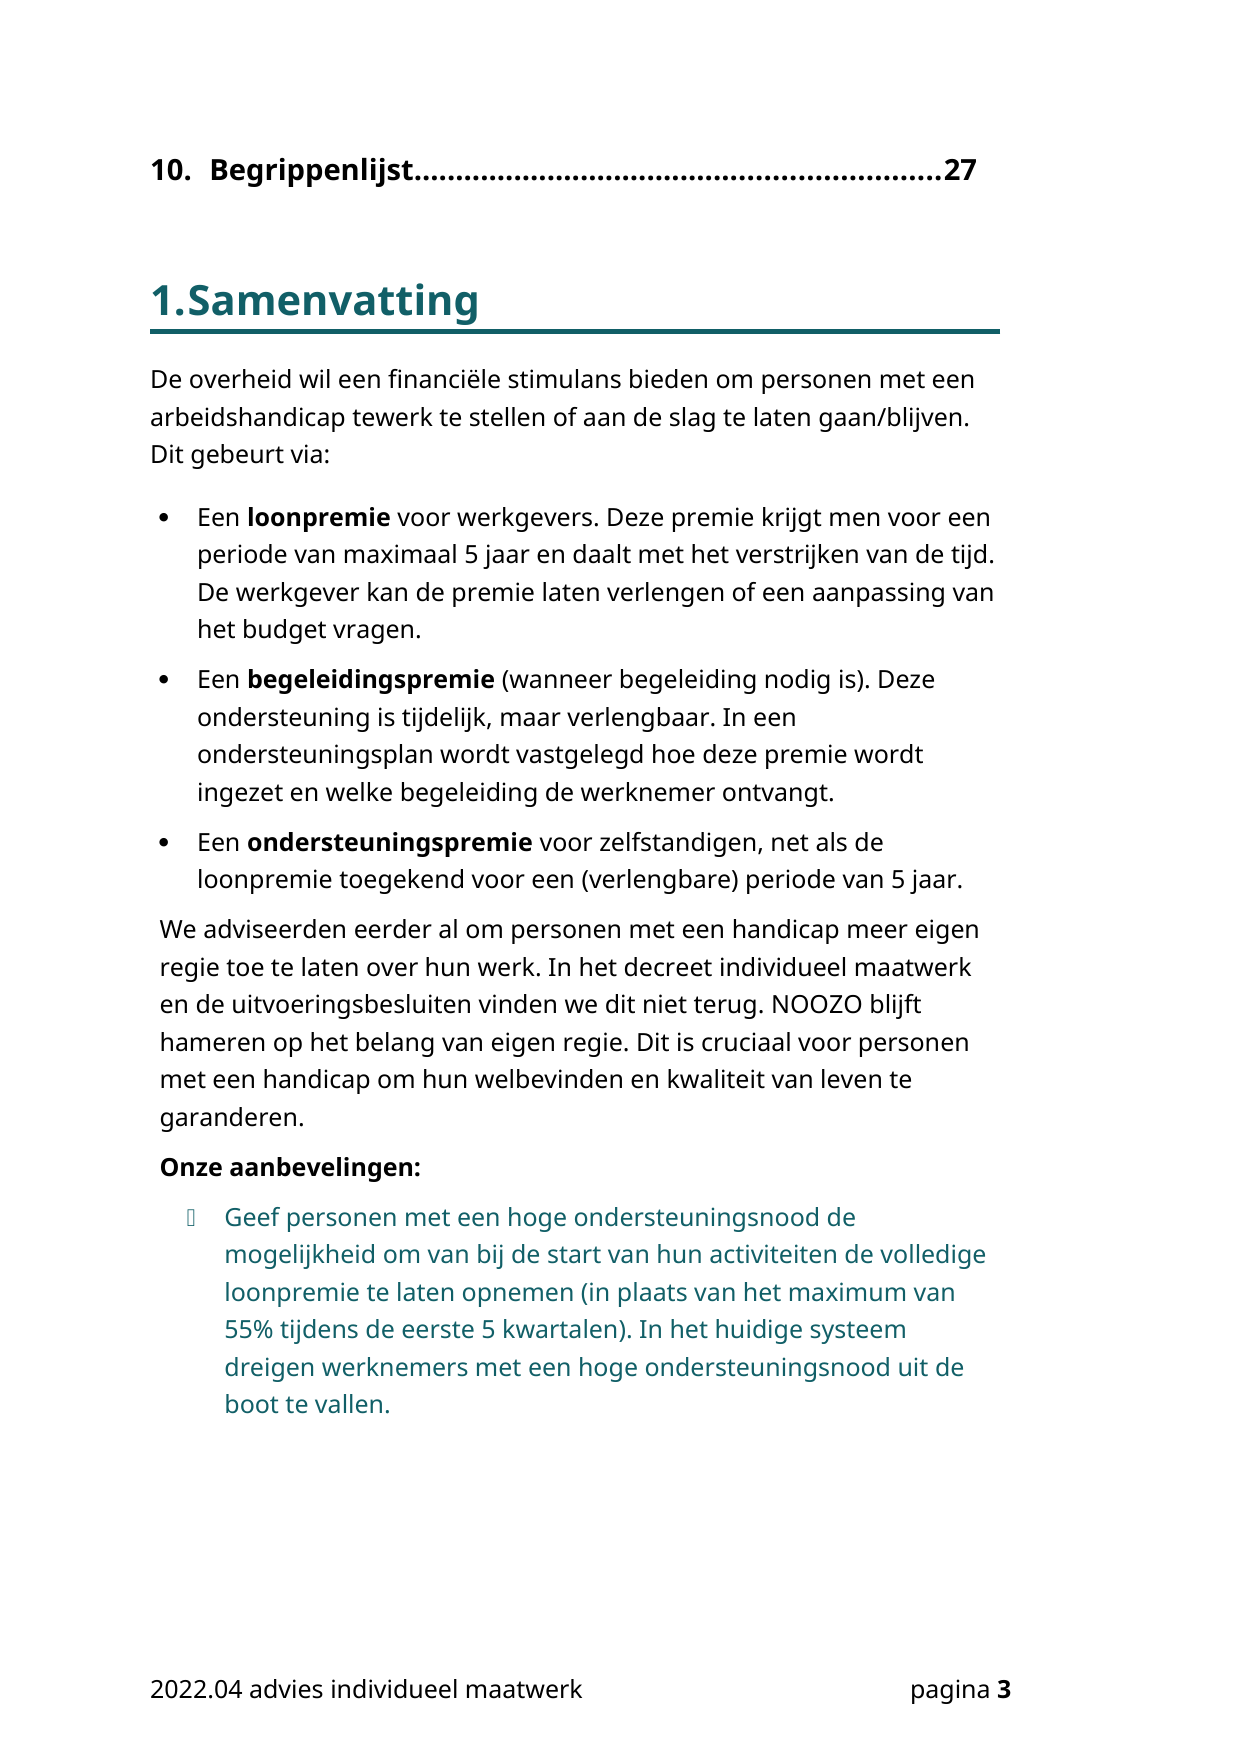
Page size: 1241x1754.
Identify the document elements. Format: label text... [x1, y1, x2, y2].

list Onze aanbevelingen: [159, 1146, 1000, 1184]
text Een ondersteuningspremie voor zelfstandigen, net als de loonpremie toegekend voor een (verlengbare) periode van 5 jaar. [159, 821, 1000, 896]
subtitle Samenvatting [150, 285, 1000, 329]
list We adviseerden eerder al om personen met een handicap meer eigen regie toe te laten over hun werk. In het decreet individueel maatwerk en de uitvoeringsbesluiten vinden we dit niet terug. NOOZO blijft hameren op het belang van eigen regie. Dit is cruciaal voor personen met een handicap om hun welbevinden en kwaliteit van leven te garanderen. [159, 909, 1000, 1134]
text De overheid wil een financiële stimulans bieden om personen met een arbeidshandicap tewerk te stellen of aan de slag te laten gaan/blijven. Dit gebeurt via: [150, 359, 1000, 471]
text Een loonpremie voor werkgevers. Deze premie krijgt men voor een periode van maximaal 5 jaar en daalt met het verstrijken van de tijd. De werkgever kan de premie laten verlengen of een aanpassing van het budget vragen. [159, 496, 1000, 646]
text Geef personen met een hoge ondersteuningsnood de mogelijkheid om van bij de start van hun activiteiten de volledige loonpremie te laten opnemen (in plaats van het maximum van 55% tijdens de eerste 5 kwartalen). In het huidige systeem dreigen werknemers met een hoge ondersteuningsnood uit de boot te vallen. [187, 1196, 1000, 1421]
text Een begeleidingspremie (wanneer begeleiding nodig is). Deze ondersteuning is tijdelijk, maar verlengbaar. In een ondersteuningsplan wordt vastgelegd hoe deze premie wordt ingezet en welke begeleiding de werknemer ontvangt. [159, 659, 1000, 809]
